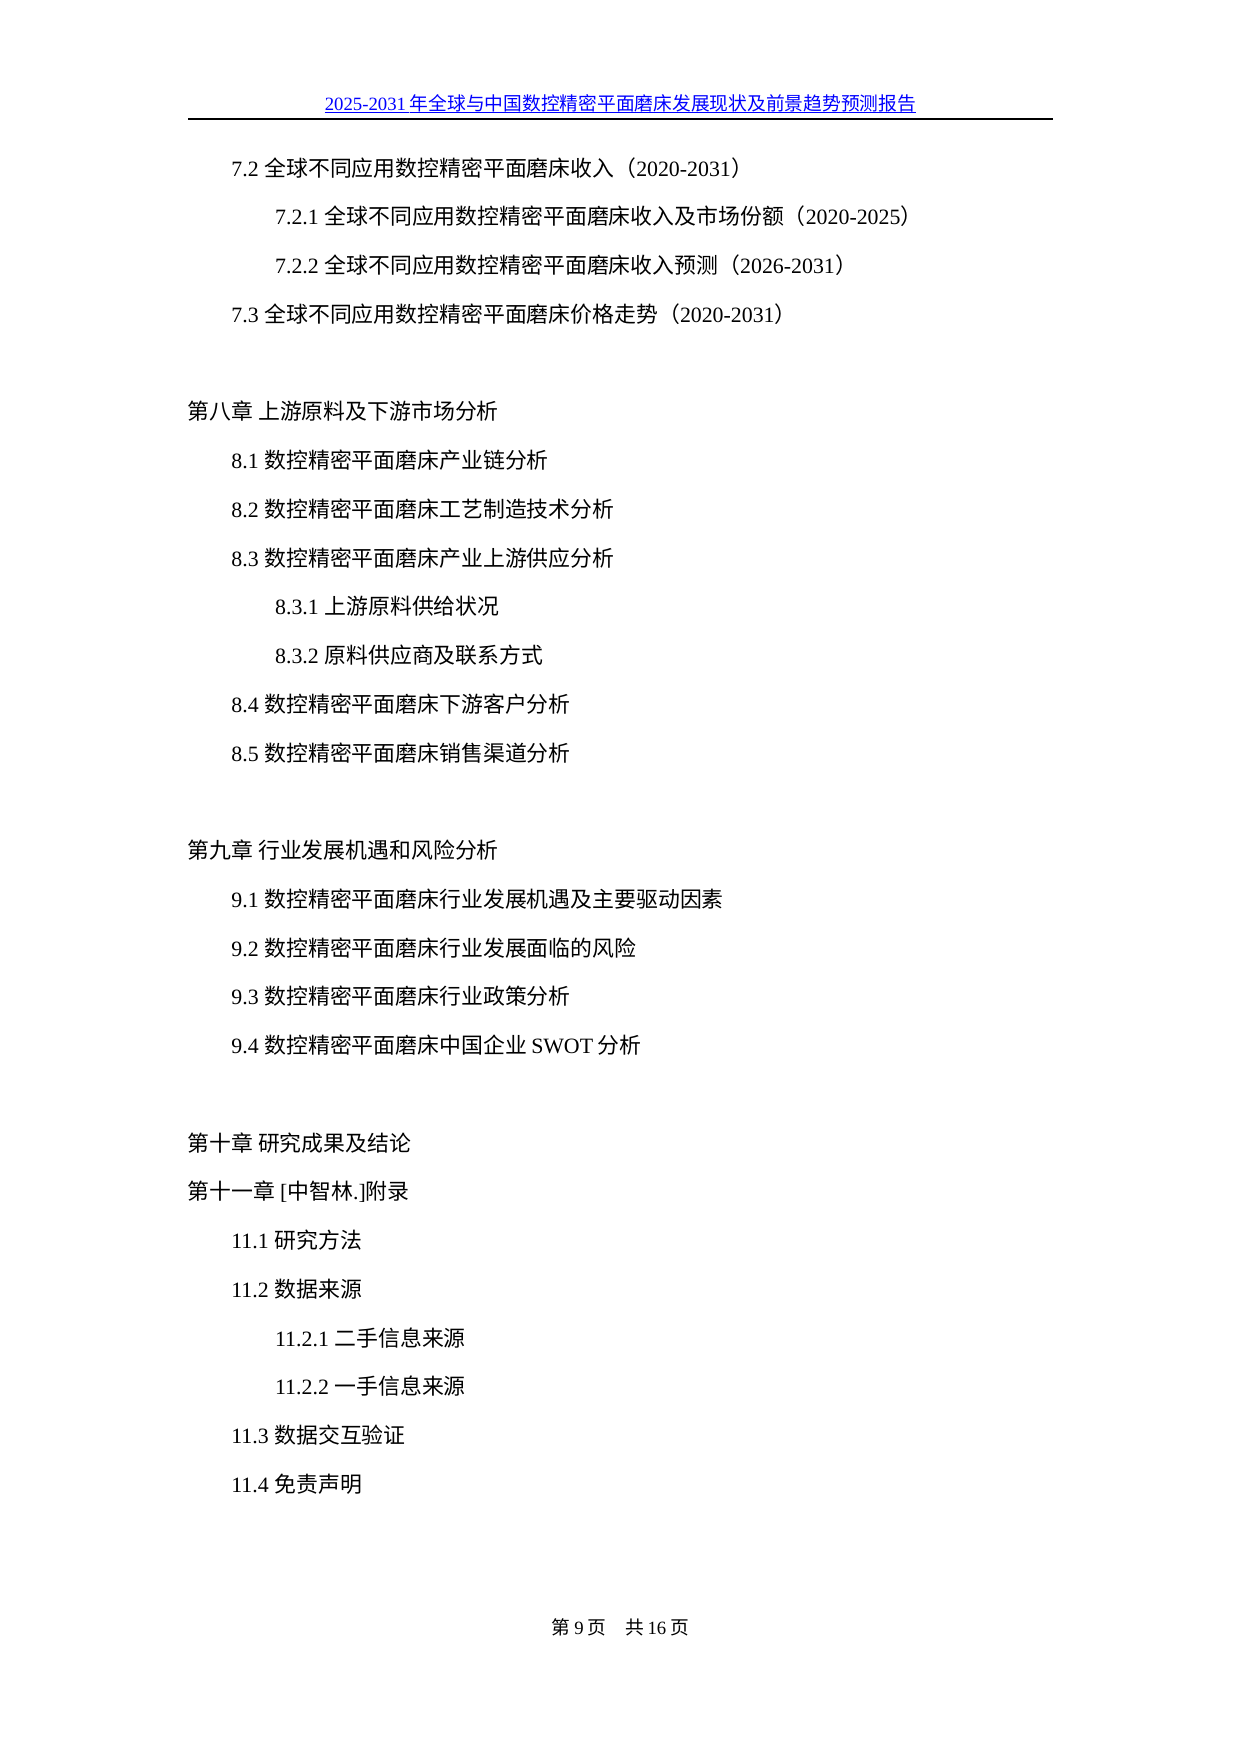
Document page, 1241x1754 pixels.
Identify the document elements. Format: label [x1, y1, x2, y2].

text [187, 150, 1053, 1499]
